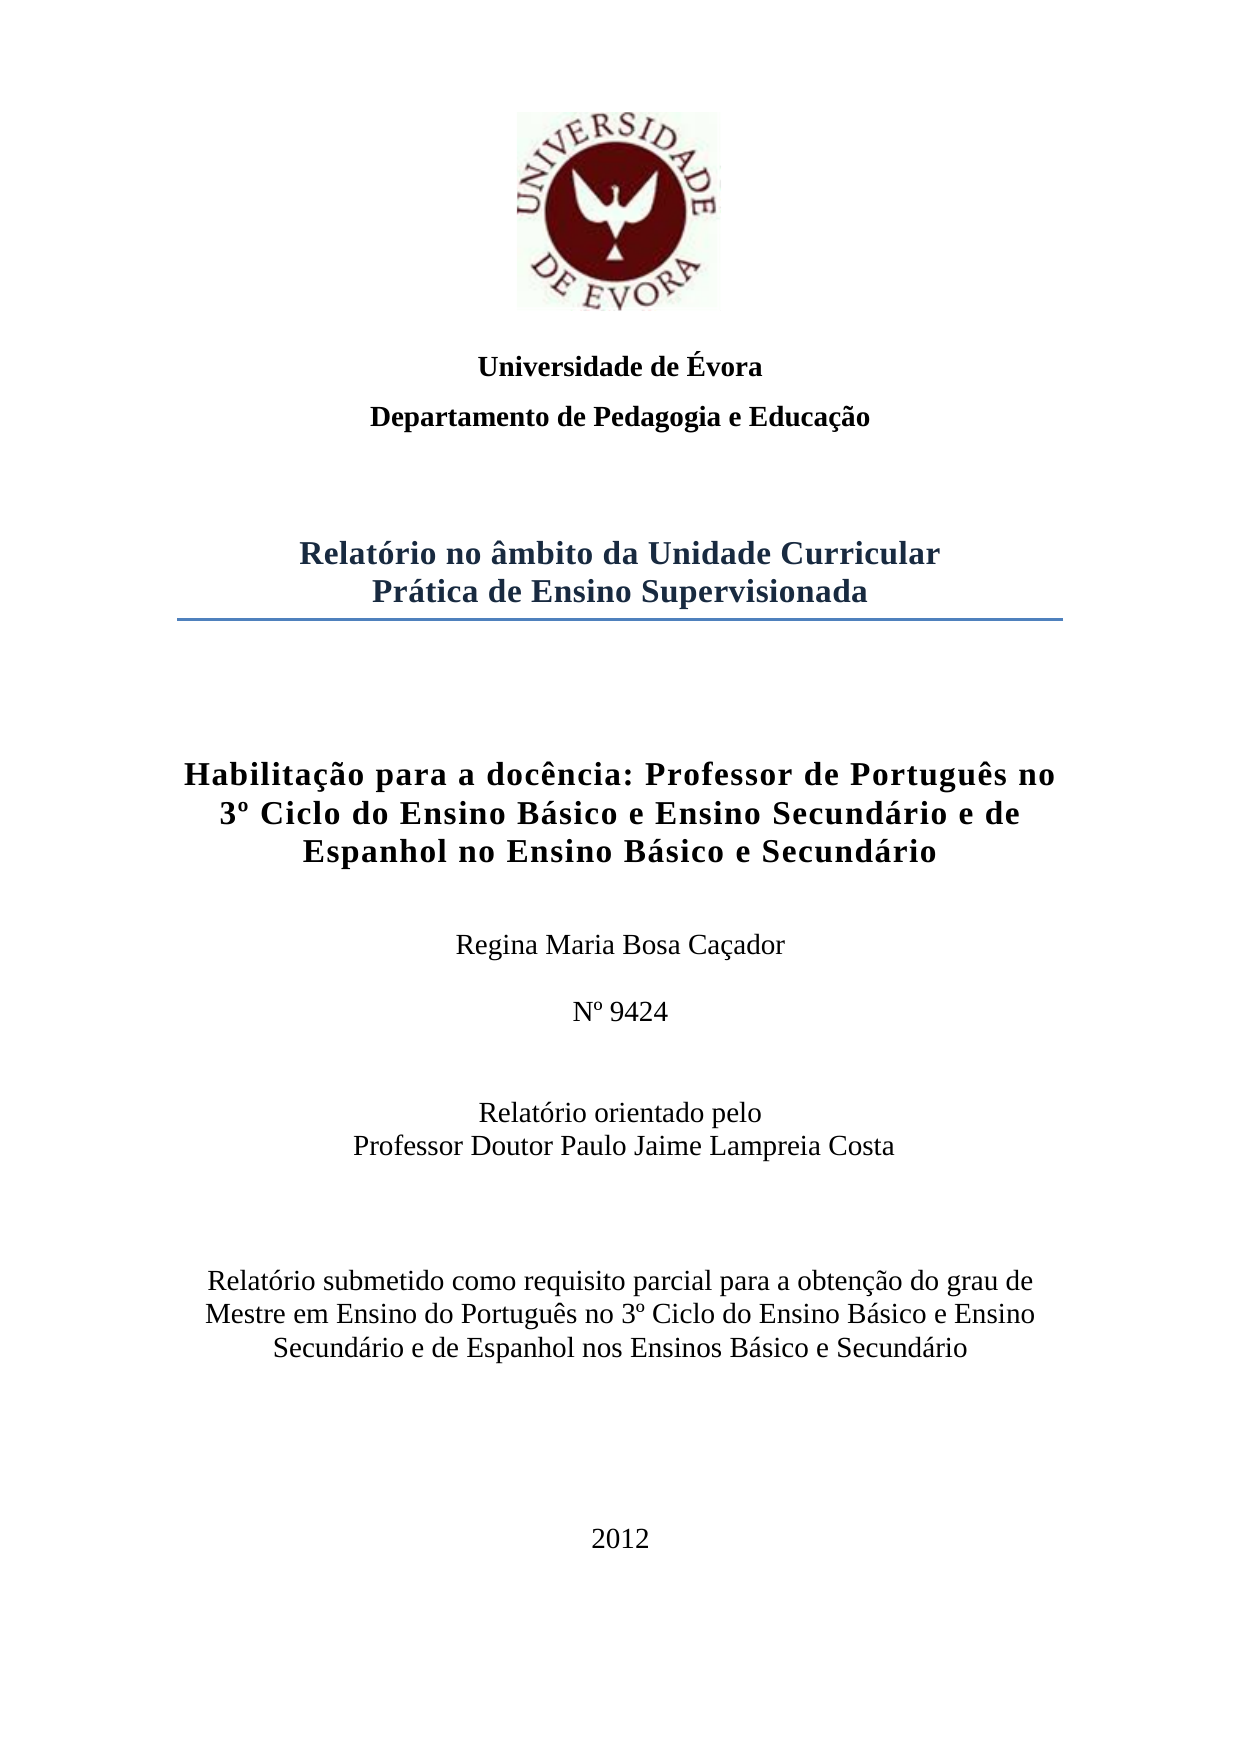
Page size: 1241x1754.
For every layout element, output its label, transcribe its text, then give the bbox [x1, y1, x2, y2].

text Relatório orientado pelo [177, 1095, 1063, 1128]
text Departamento de Pedagogia e Educação [177, 399, 1063, 433]
text Professor Doutor Paulo Jaime Lampreia Costa [177, 1128, 1063, 1162]
text Nº 9424 [177, 994, 1063, 1028]
text Universidade de Évora [177, 349, 1063, 382]
text Relatório submetido como requisito parcial para a obtenção do grau de Mestre em Ensino do Português no 3º Ciclo do Ensino Básico e Ensino Secundário e de Espanhol nos Ensinos Básico e Secundário [177, 1263, 1063, 1363]
text 2012 [177, 1521, 1063, 1555]
text Regina Maria Bosa Caçador [177, 927, 1063, 961]
text Relatório no âmbito da Unidade Curricular [177, 533, 1063, 572]
text Prática de Ensino Supervisionada [177, 572, 1063, 618]
picture [516, 112, 724, 314]
list Habilitação para a docência: Professor de Português no 3º Ciclo do Ensino Básico e Ensino Secundário e de Espanhol no Ensino Básico e Secundário [177, 755, 1063, 870]
